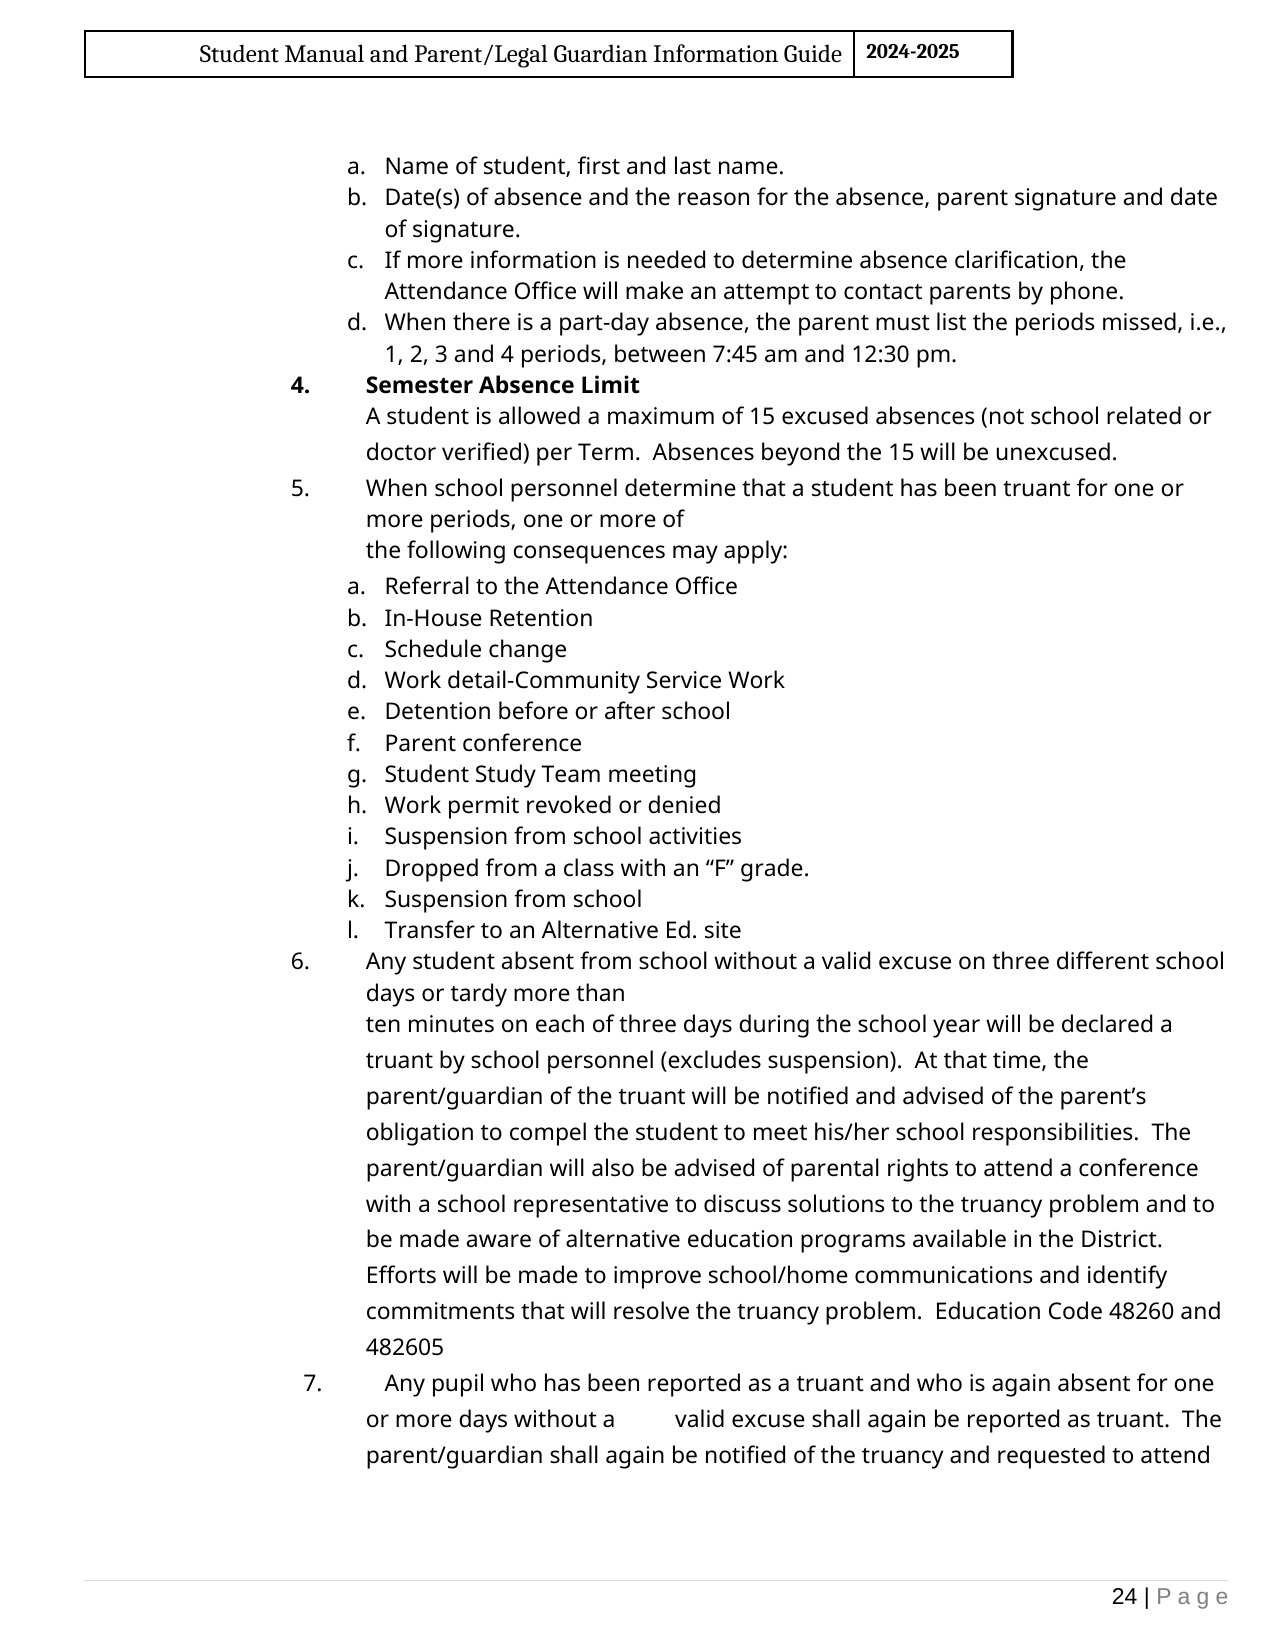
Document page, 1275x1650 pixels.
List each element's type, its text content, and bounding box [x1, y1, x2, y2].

list If more information is needed to determine absence clarification, the Attendance Office will make an attempt to contact parents by phone. [347, 244, 1228, 306]
list Schedule change [347, 633, 1228, 664]
list When school personnel determine that a student has been truant for one or more periods, one or more of [291, 472, 1228, 534]
text the following consequences may apply: [366, 534, 1228, 566]
list Any student absent from school without a valid excuse on three different school days or tardy more than [291, 945, 1228, 1008]
list Semester Absence Limit [291, 369, 1228, 400]
list Suspension from school [347, 883, 1228, 914]
list Suspension from school activities [347, 820, 1228, 852]
list Work detail-Community Service Work [347, 664, 1228, 695]
text A student is allowed a maximum of 15 excused absences (not school related or doctor verified) per Term. Absences beyond the 15 will be unexcused. [366, 400, 1228, 467]
text ten minutes on each of three days during the school year will be declared a truant by school personnel (excludes suspension). At that time, the parent/guardian of the truant will be notified and advised of the parent’s obligation to compel the student to meet his/her school responsibilities. The parent/guardian will also be advised of parental rights to attend a conference with a school representative to discuss solutions to the truancy problem and to be made aware of alternative education programs available in the District. Efforts will be made to improve school/home communications and identify commitments that will resolve the truancy problem. Education Code 48260 and 482605 [366, 1008, 1228, 1362]
list When there is a part-day absence, the parent must list the periods missed, i.e., 1, 2, 3 and 4 periods, between 7:45 am and 12:30 pm. [347, 306, 1228, 369]
list Student Study Team meeting [347, 758, 1228, 789]
list Parent conference [347, 727, 1228, 758]
list Detention before or after school [347, 695, 1228, 727]
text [303, 1367, 1228, 1470]
list Referral to the Attendance Office [347, 570, 1228, 602]
list Date(s) of absence and the reason for the absence, parent signature and date of signature. [347, 181, 1228, 244]
list Transfer to an Alternative Ed. site [347, 914, 1228, 945]
list In-House Retention [347, 602, 1228, 633]
list Name of student, first and last name. [347, 150, 1228, 181]
list Work permit revoked or denied [347, 789, 1228, 820]
list Dropped from a class with an “F” grade. [347, 852, 1228, 883]
